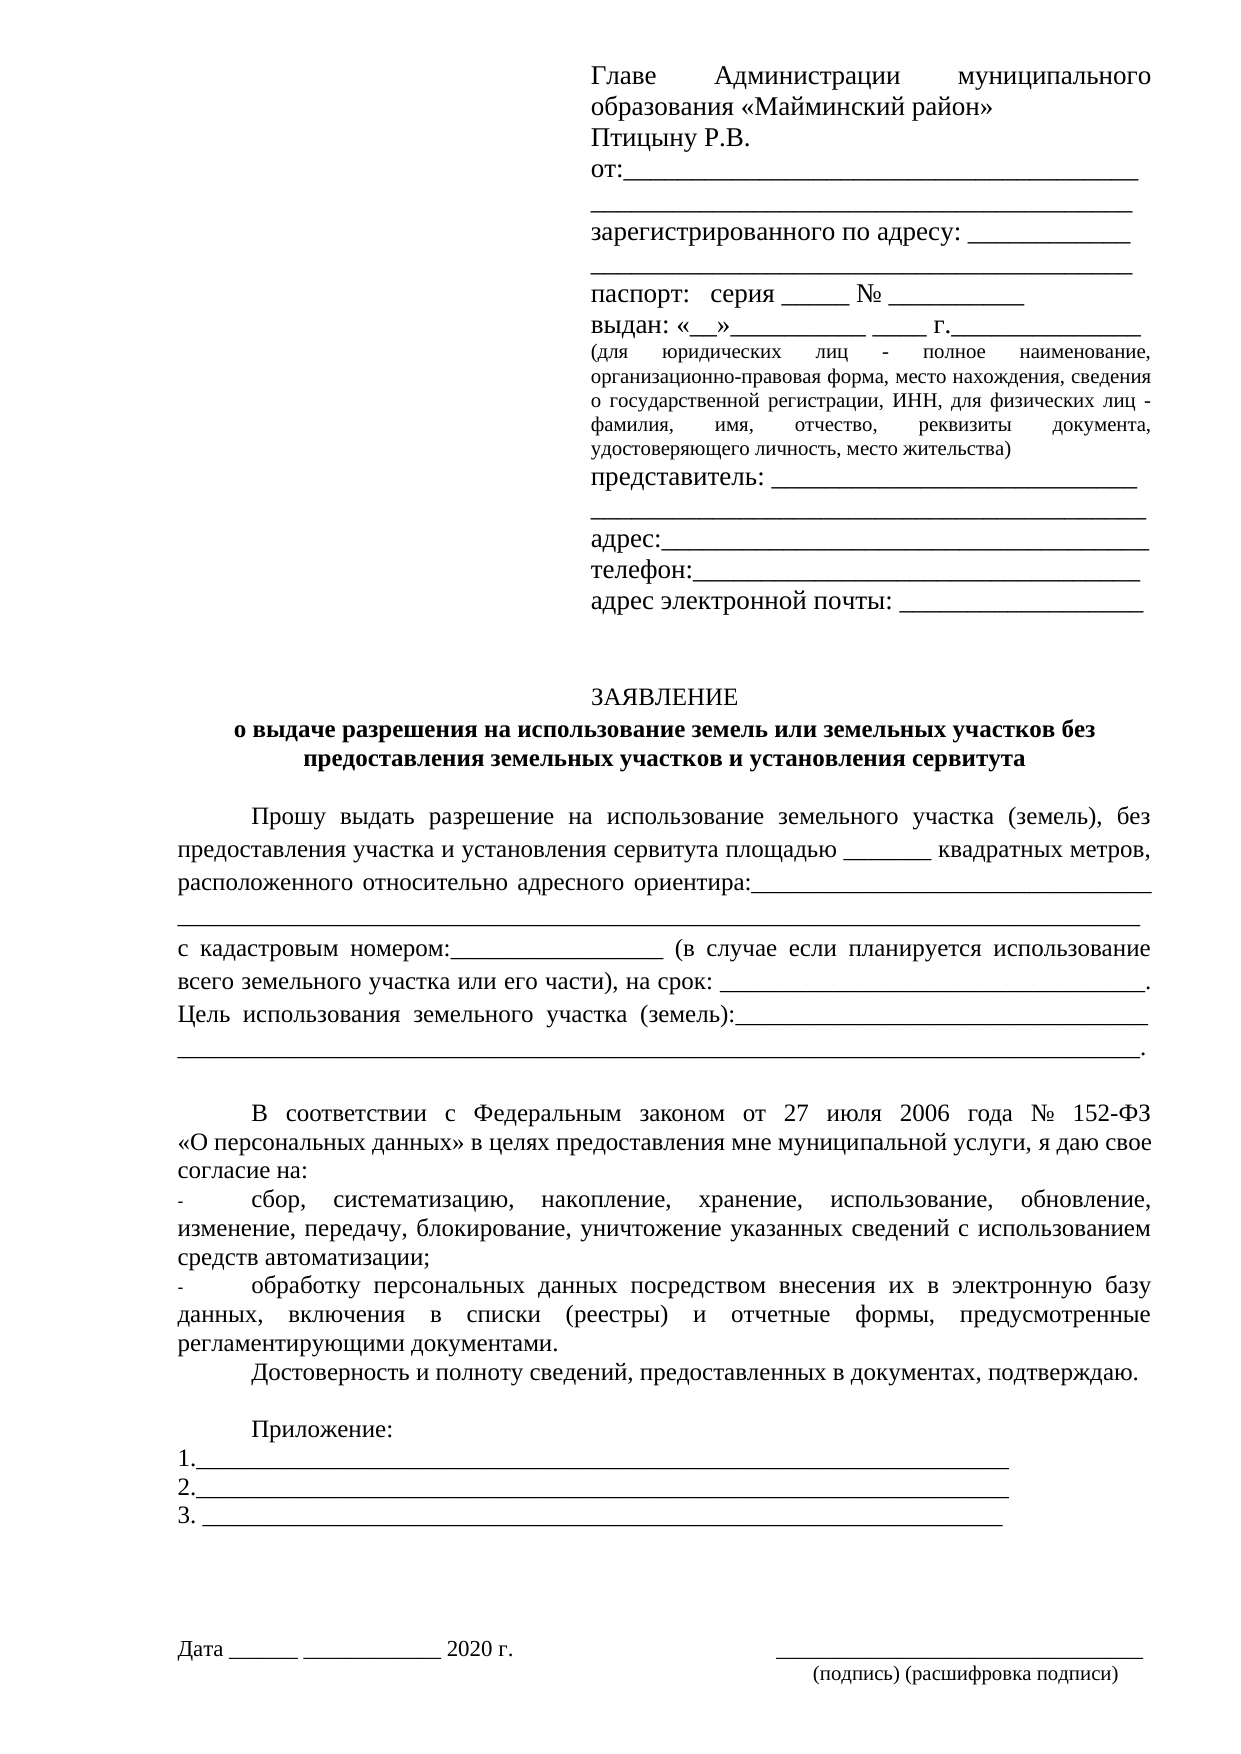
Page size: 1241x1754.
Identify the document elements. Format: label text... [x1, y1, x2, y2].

list обработку персональных данных посредством внесения их в электронную базу данных, включения в списки (реестры) и отчетные формы, предусмотренные регламентирующими документами. [177, 1271, 1152, 1357]
text (подпись) (расшифровка подписи) [177, 1661, 1152, 1685]
text 2._________________________________________________________________ [177, 1472, 1152, 1501]
list сбор, систематизацию, накопление, хранение, использование, обновление, изменение, передачу, блокирование, уничтожение указанных сведений с использованием средств автоматизации; [177, 1184, 1152, 1271]
text Дата ______ ____________ 2020 г. ________________________________ [177, 1635, 1152, 1661]
text ЗАЯВЛЕНИЕ [177, 682, 1152, 710]
text Прошу выдать разрешение на использование земельного участка (земель), без предоставления участка и установления сервитута площадью _______ квадратных метров, расположенного относительно адресного ориентира:________________________________ _____________________________________________________________________________ с кадастровым номером:_________________ (в случае если планируется использование всего земельного участка или его части), на срок: __________________________________. Цель_использования_земельного_участка_(земель):_________________________________ _____________________________________________________________________________. [177, 801, 1152, 1061]
text В соответствии с Федеральным законом от 27 июля 2006 года № 152-ФЗ «О персональных данных» в целях предоставления мне муниципальной услуги, я даю свое согласие на: [177, 1098, 1152, 1184]
text 3. ________________________________________________________________ [177, 1501, 1152, 1529]
text ________________________________________ [591, 246, 1152, 277]
text Приложение: [177, 1414, 1152, 1443]
text 1._________________________________________________________________ [177, 1443, 1152, 1472]
text зарегистрированного по адресу: ____________ [591, 215, 1152, 246]
text о выдаче разрешения на использование земель или земельных участков без предоставления земельных участков и установления сервитута [177, 714, 1152, 772]
text адрес электронной почты: __________________ [591, 584, 1152, 616]
text Достоверность и полноту сведений, предоставленных в документах, подтверждаю. [177, 1357, 1152, 1386]
text представитель: ___________________________ [591, 460, 1152, 491]
text ________________________________________ [591, 184, 1152, 215]
text телефон:_________________________________ [591, 553, 1152, 584]
text Птицыну Р.В. [591, 121, 1152, 153]
text (для юридических лиц - полное наименование, организационно-правовая форма, место нахождения, сведения о государственной регистрации, ИНН, для физических лиц - фамилия, имя, отчество, реквизиты документа, удостоверяющего личность, место жительства) [591, 339, 1152, 460]
text выдан: «__»__________ ____ г.______________ [591, 308, 1152, 339]
text адрес:____________________________________ [591, 522, 1152, 553]
text Главе Администрации муниципального образования «Майминский район» [591, 59, 1152, 121]
text от:______________________________________ [591, 153, 1152, 184]
text _________________________________________ [591, 491, 1152, 522]
text паспорт: серия _____ № __________ [591, 277, 1152, 308]
